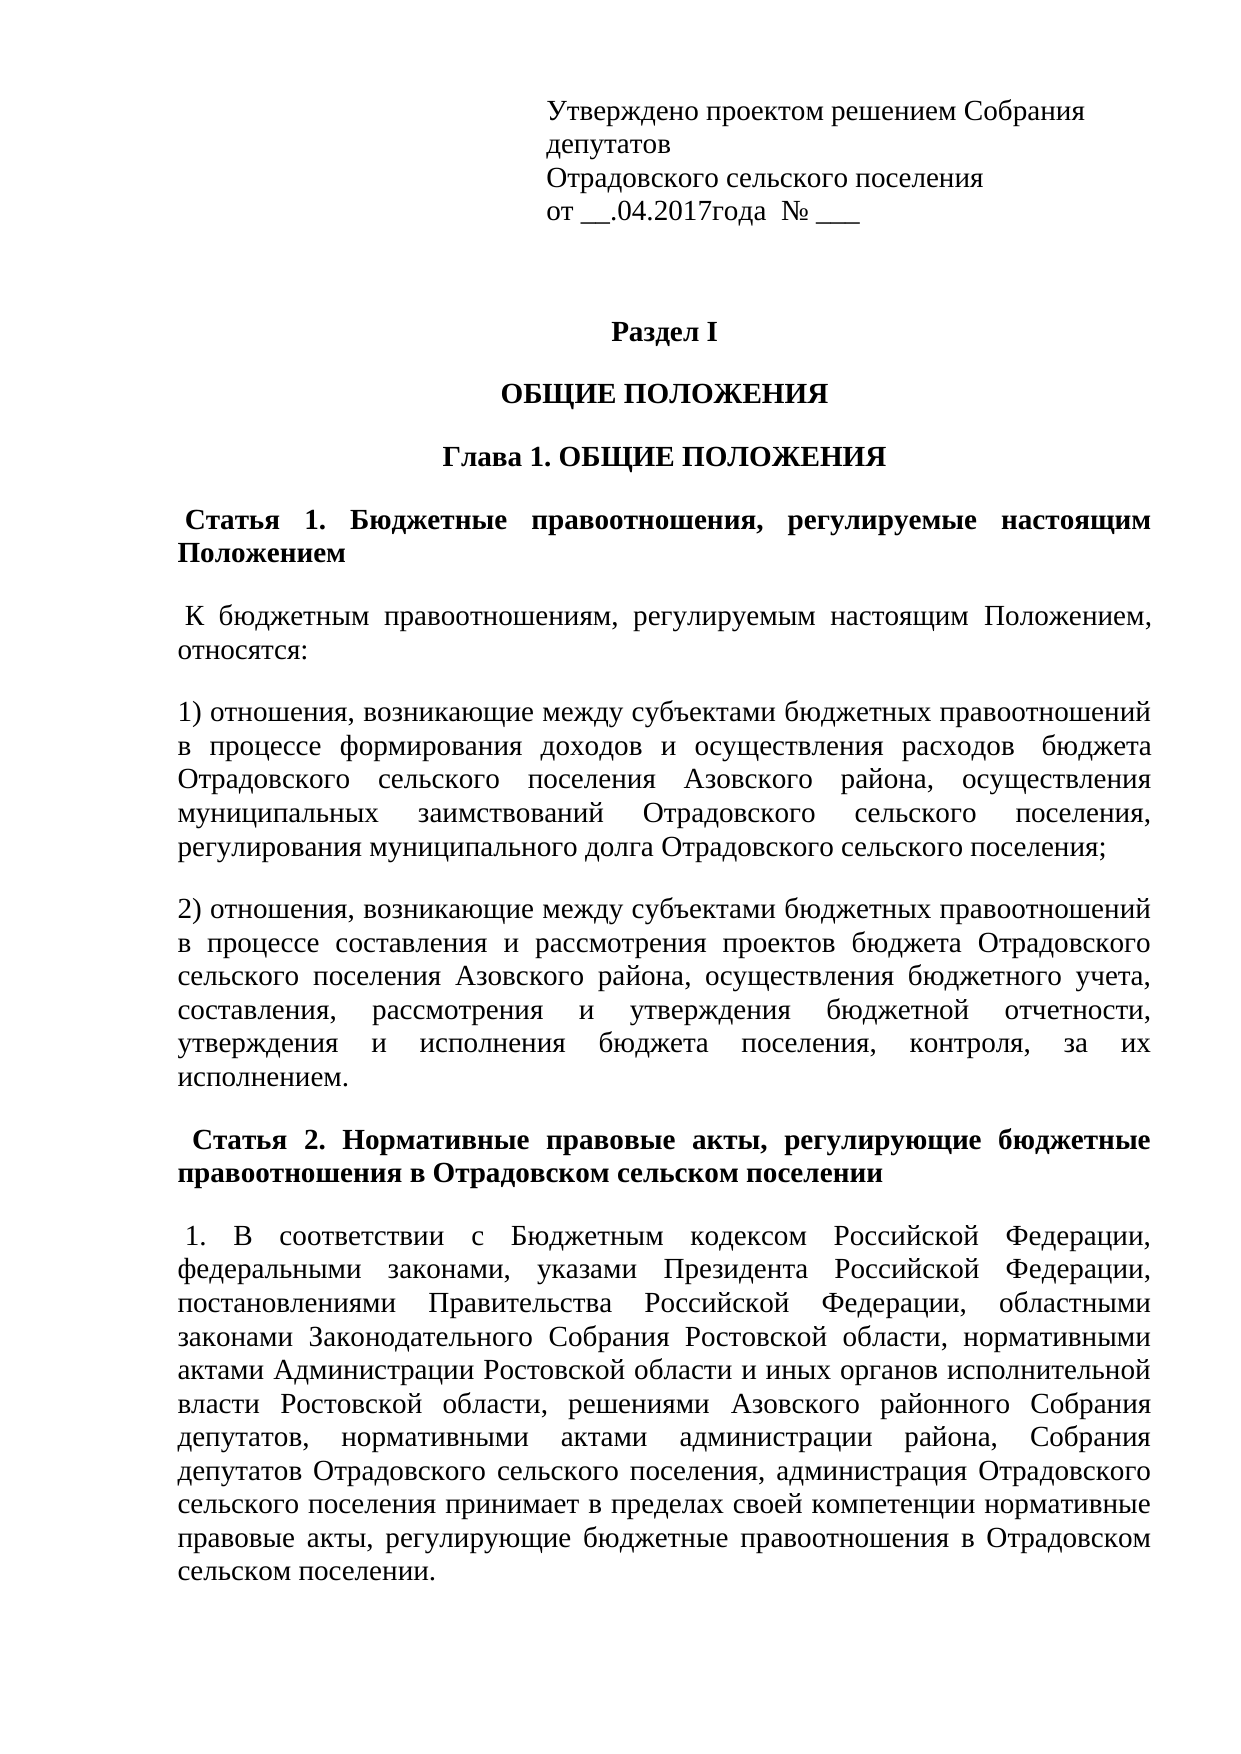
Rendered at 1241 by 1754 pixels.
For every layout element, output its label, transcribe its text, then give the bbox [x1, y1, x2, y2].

text Раздел I [177, 314, 1152, 347]
text ОБЩИЕ ПОЛОЖЕНИЯ [177, 377, 1152, 410]
text Глава 1. ОБЩИЕ ПОЛОЖЕНИЯ [177, 439, 1152, 473]
text Статья 1. Бюджетные правоотношения, регулируемые настоящим Положением [177, 502, 1152, 569]
text от __.04.2017года № ___ [546, 193, 1152, 227]
text Утверждено проектом решением Собрания депутатов [546, 93, 1152, 160]
text К бюджетным правоотношениям, регулируемым настоящим Положением, относятся: [177, 598, 1152, 665]
text Статья 2. Нормативные правовые акты, регулирующие бюджетные правоотношения в Отрадовском сельском поселении [177, 1122, 1152, 1189]
text 1) отношения, возникающие между субъектами бюджетных правоотношений в процессе формирования доходов и осуществления расходов бюджета Отрадовского сельского поселения Азовского района, осуществления муниципальных заимствований Отрадовского сельского поселения, регулирования муниципального долга Отрадовского сельского поселения; [177, 694, 1152, 862]
text 2) отношения, возникающие между субъектами бюджетных правоотношений в процессе составления и рассмотрения проектов бюджета Отрадовского сельского поселения Азовского района, осуществления бюджетного учета, составления, рассмотрения и утверждения бюджетной отчетности, утверждения и исполнения бюджета поселения, контроля, за их исполнением. [177, 891, 1152, 1093]
text Отрадовского сельского поселения [546, 160, 1152, 193]
text 1. В соответствии с Бюджетным кодексом Российской Федерации, федеральными законами, указами Президента Российской Федерации, постановлениями Правительства Российской Федерации, областными законами Законодательного Собрания Ростовской области, нормативными актами Администрации Ростовской области и иных органов исполнительной власти Ростовской области, решениями Азовского районного Собрания депутатов, нормативными актами администрации района, Собрания депутатов Отрадовского сельского поселения, администрация Отрадовского сельского поселения принимает в пределах своей компетенции нормативные правовые акты, регулирующие бюджетные правоотношения в Отрадовском сельском поселении. [177, 1218, 1152, 1587]
